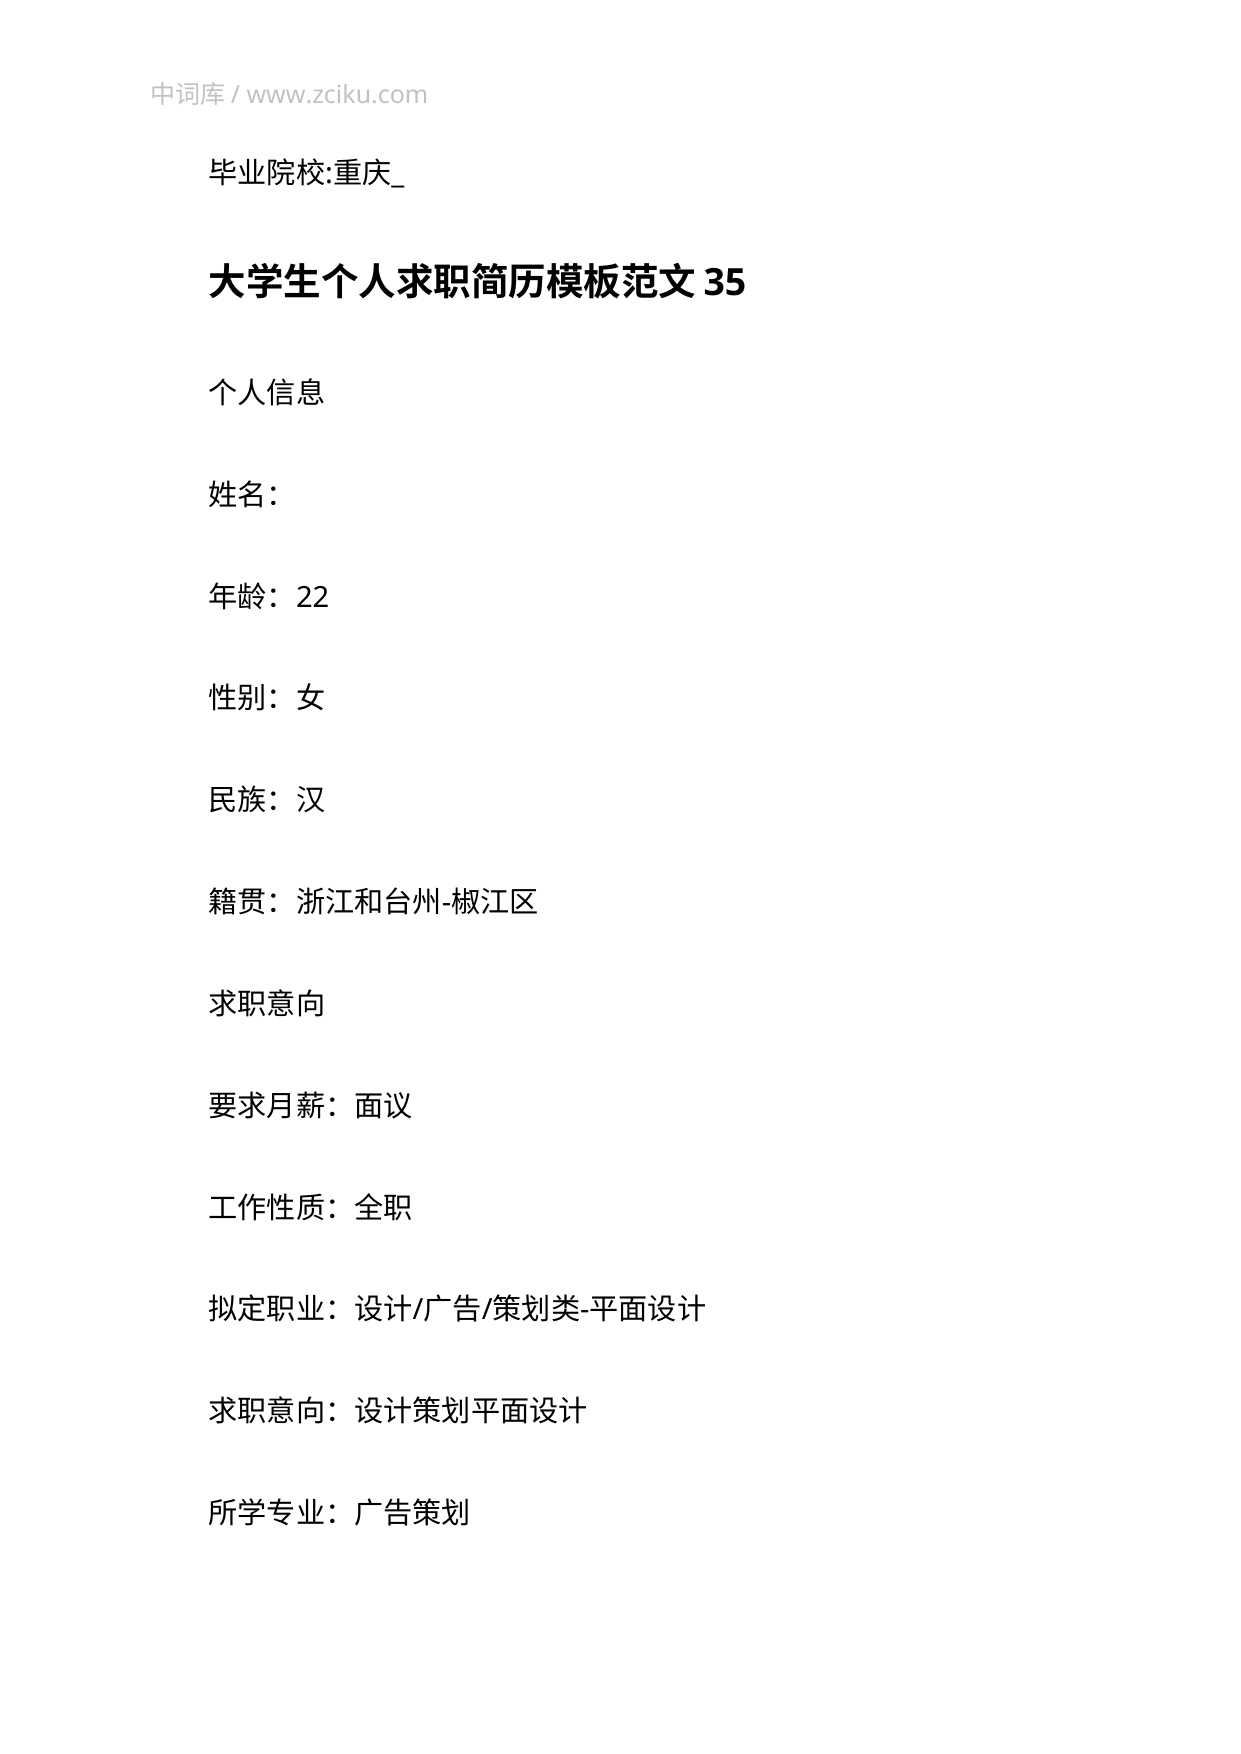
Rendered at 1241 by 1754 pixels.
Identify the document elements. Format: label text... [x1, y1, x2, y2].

text 要求月薪：面议 [150, 1082, 1090, 1125]
text 所学专业：广告策划 [150, 1490, 1090, 1532]
text 求职意向：设计策划平面设计 [150, 1388, 1090, 1430]
text 工作性质：全职 [150, 1184, 1090, 1226]
text 求职意向 [150, 981, 1090, 1023]
text 民族：汉 [150, 777, 1090, 819]
text 拟定职业：设计/广告/策划类-平面设计 [150, 1286, 1090, 1328]
text 个人信息 [150, 369, 1090, 412]
text 大学生个人求职简历模板范文35 [150, 252, 1090, 306]
text 籍贯：浙江和台州-椒江区 [150, 879, 1090, 921]
text 年龄：22 [150, 573, 1090, 616]
text 姓名： [150, 471, 1090, 514]
text 性别：女 [150, 675, 1090, 717]
text 毕业院校:重庆_ [150, 150, 1090, 192]
